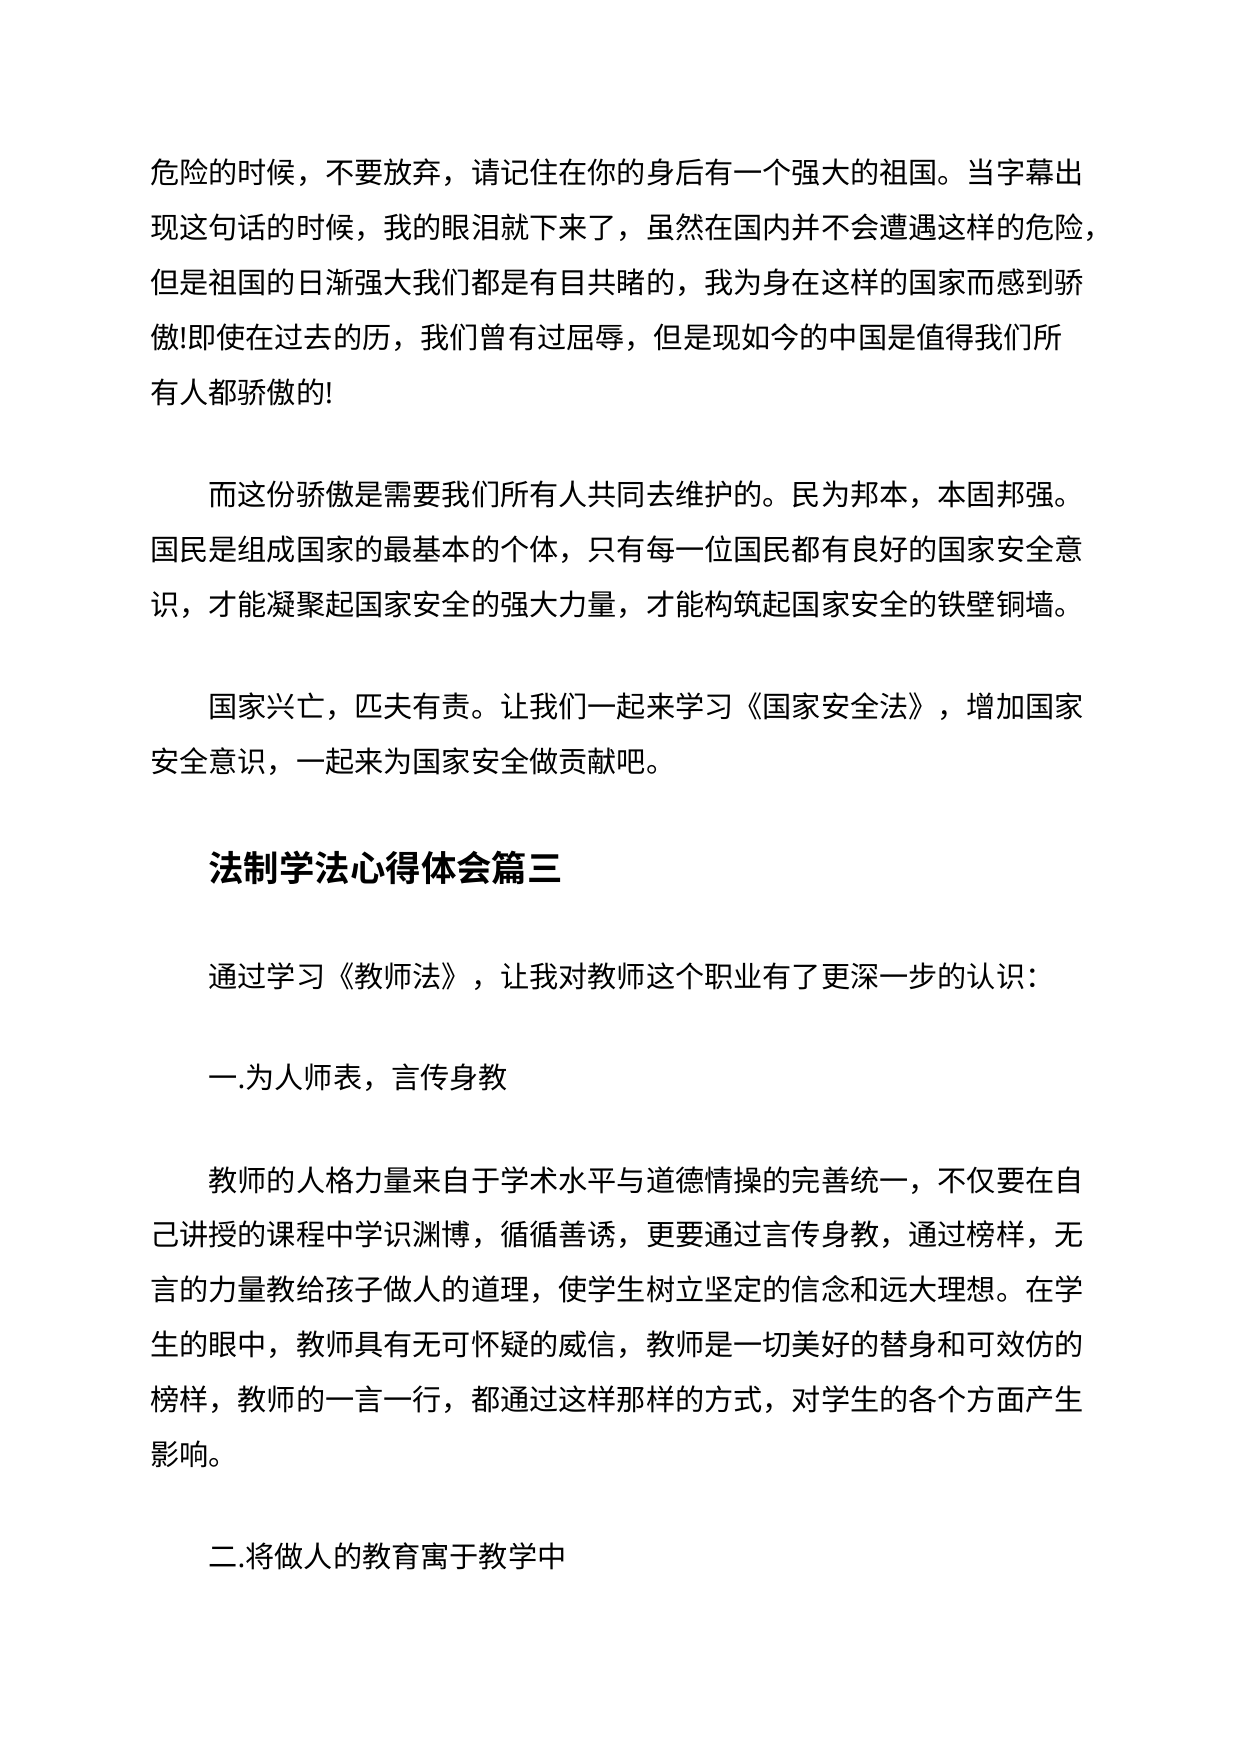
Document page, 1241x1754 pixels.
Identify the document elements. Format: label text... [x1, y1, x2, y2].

text 国家兴亡，匹夫有责。让我们一起来学习《国家安全法》，增加国家安全意识，一起来为国家安全做贡献吧。 [150, 683, 1090, 780]
text 法制学法心得体会篇三 [150, 840, 1090, 891]
text 通过学习《教师法》，让我对教师这个职业有了更深一步的认识： [150, 953, 1090, 996]
text 教师的人格力量来自于学术水平与道德情操的完善统一，不仅要在自己讲授的课程中学识渊博，循循善诱，更要通过言传身教，通过榜样，无言的力量教给孩子做人的道理，使学生树立坚定的信念和远大理想。在学生的眼中，教师具有无可怀疑的威信，教师是一切美好的替身和可效仿的榜样，教师的一言一行，都通过这样那样的方式，对学生的各个方面产生影响。 [150, 1157, 1090, 1474]
text 二.将做人的教育寓于教学中 [150, 1533, 1090, 1576]
text 而这份骄傲是需要我们所有人共同去维护的。民为邦本，本固邦强。国民是组成国家的最基本的个体，只有每一位国民都有良好的国家安全意识，才能凝聚起国家安全的强大力量，才能构筑起国家安全的铁壁铜墙。 [150, 472, 1090, 624]
text 一.为人师表，言传身教 [150, 1055, 1090, 1097]
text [150, 150, 1090, 412]
